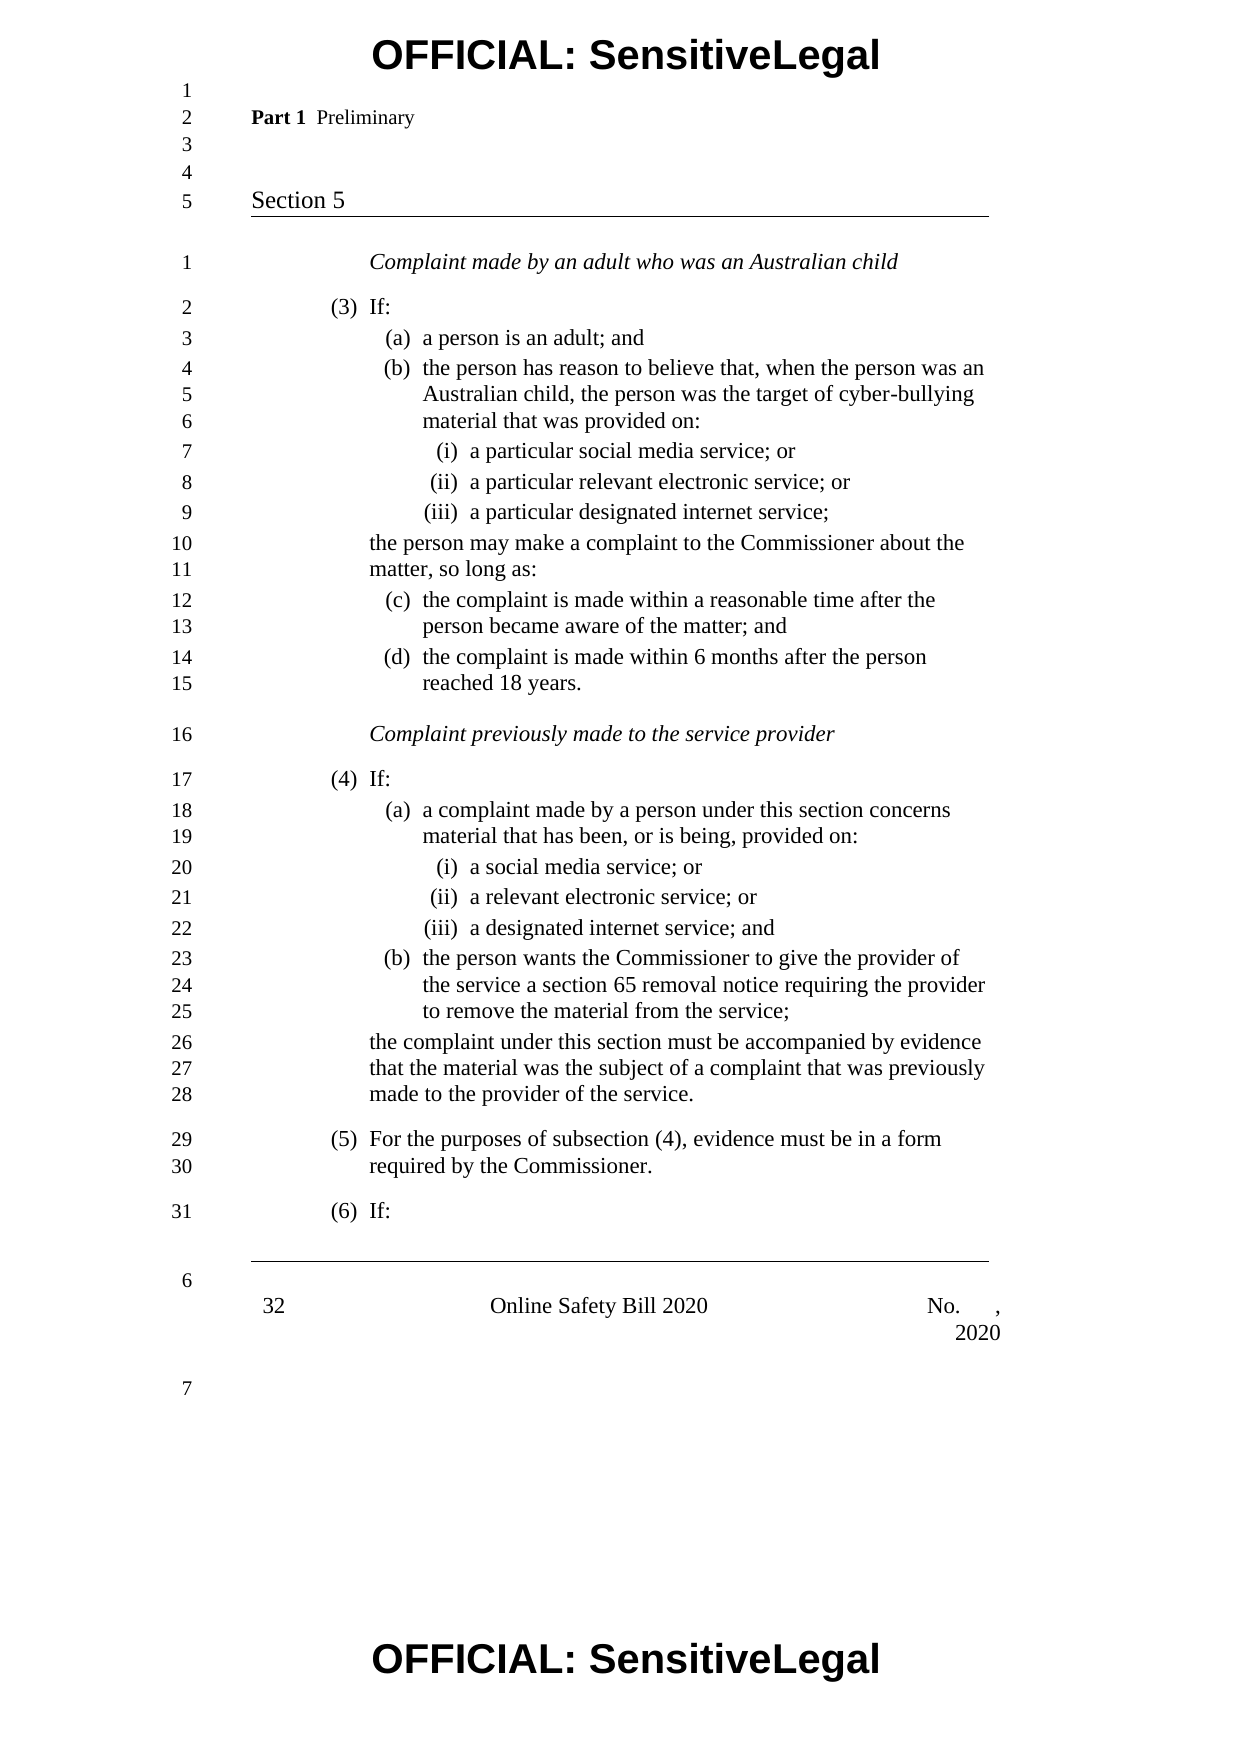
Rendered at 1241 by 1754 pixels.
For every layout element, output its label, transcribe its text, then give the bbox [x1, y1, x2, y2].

text (iii) a designated internet service; and [251, 914, 989, 940]
text (c) the complaint is made within a reasonable time after the person became aware of the matter; and [251, 586, 989, 638]
text Complaint made by an adult who was an Australian child [369, 248, 989, 274]
text (4) If: [251, 766, 989, 792]
text (b) the person has reason to believe that, when the person was an Australian child, the person was the target of cyber-bullying material that was provided on: [251, 354, 989, 433]
text (6) If: [251, 1197, 989, 1223]
text (iii) a particular designated internet service; [251, 498, 989, 525]
text the complaint under this section must be accompanied by evidence that the material was the subject of a complaint that was previously made to the provider of the service. [369, 1028, 989, 1107]
text Complaint previously made to the service provider [369, 720, 989, 747]
text (i) a social media service; or [251, 853, 989, 879]
text (d) the complaint is made within 6 months after the person reached 18 years. [251, 643, 989, 695]
text (a) a complaint made by a person under this section concerns material that has been, or is being, provided on: [251, 796, 989, 849]
text (5) For the purposes of subsection (4), evidence must be in a form required by the Commissioner. [251, 1126, 989, 1178]
text the person may make a complaint to the Commissioner about the matter, so long as: [369, 529, 989, 582]
text (ii) a relevant electronic service; or [251, 883, 989, 910]
text (b) the person wants the Commissioner to give the provider of the service a section 65 removal notice requiring the provider to remove the material from the service; [251, 944, 989, 1023]
text (3) If: [251, 293, 989, 319]
text (ii) a particular relevant electronic service; or [251, 468, 989, 494]
text (a) a person is an adult; and [251, 324, 989, 350]
text (i) a particular social media service; or [251, 437, 989, 464]
